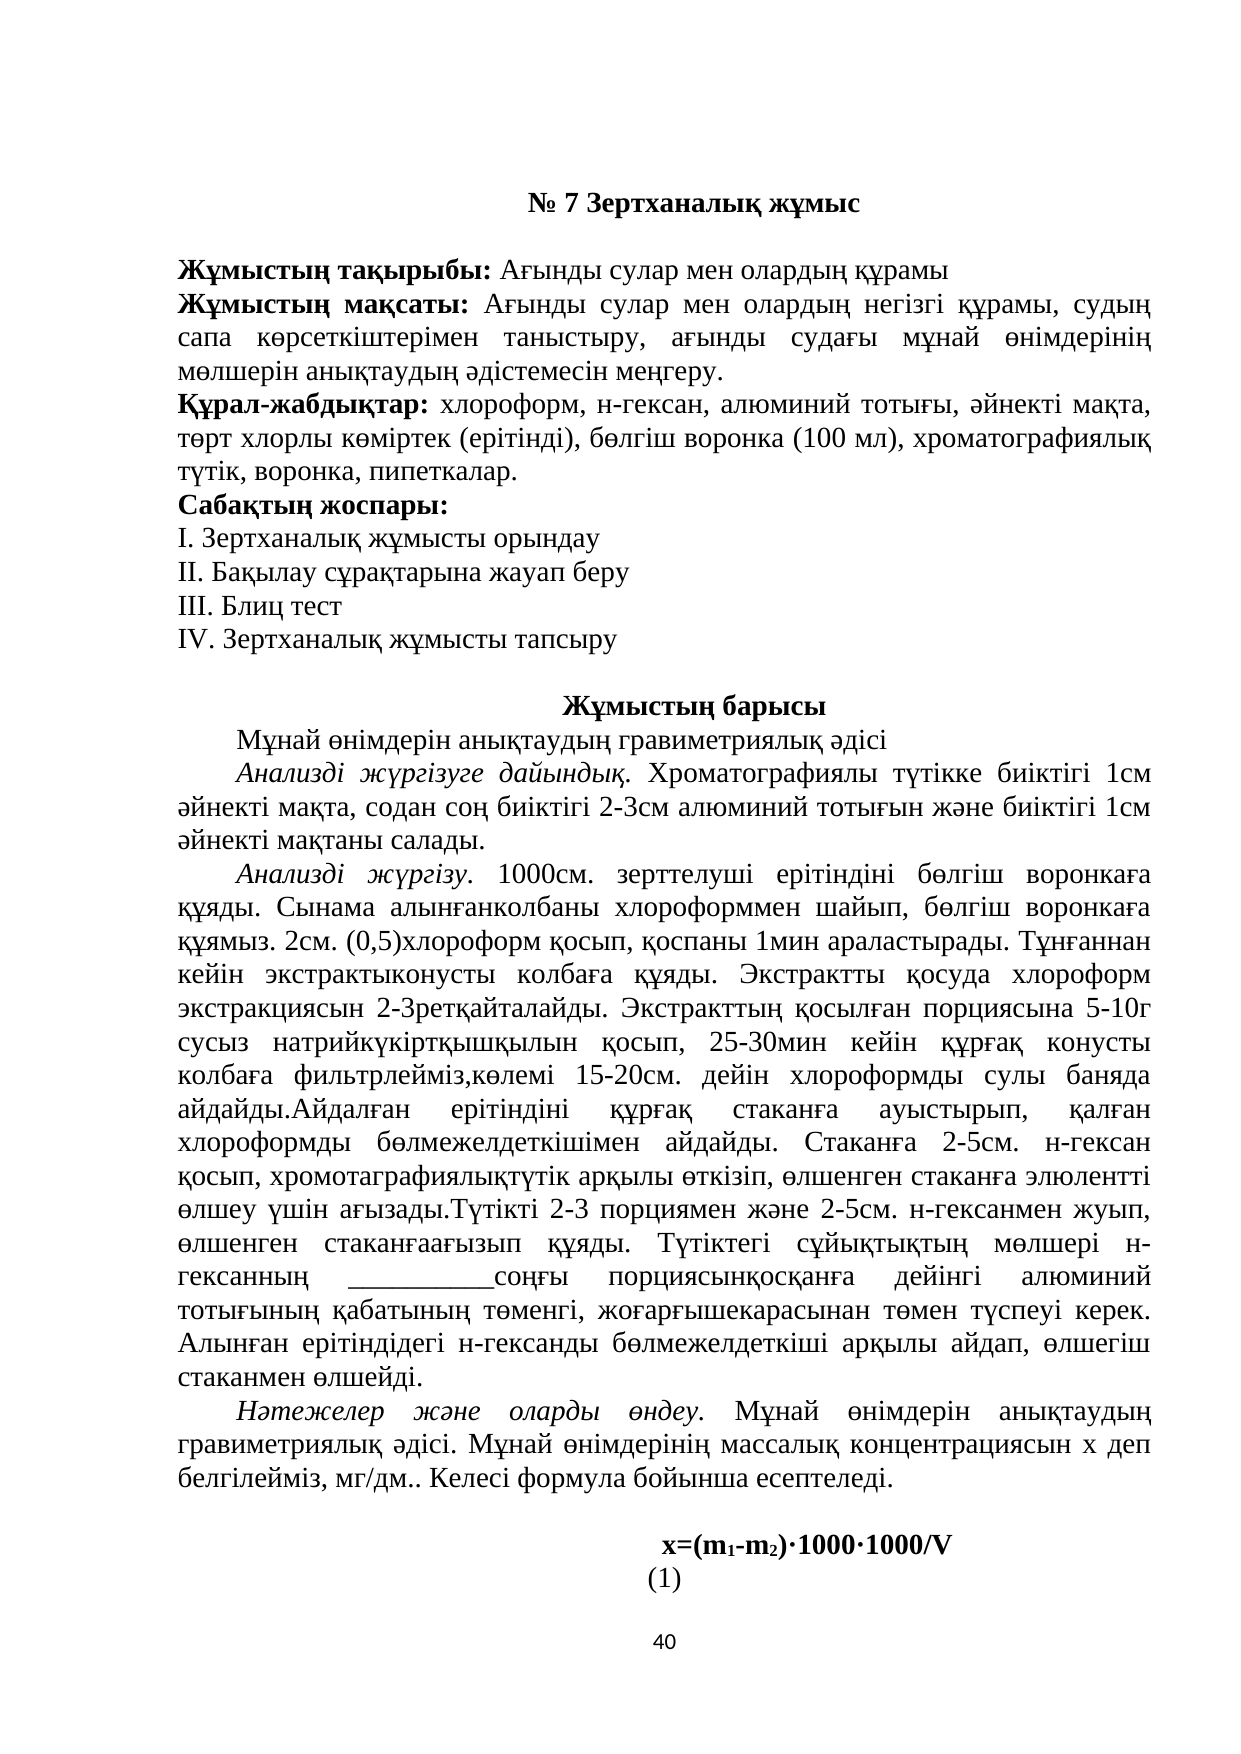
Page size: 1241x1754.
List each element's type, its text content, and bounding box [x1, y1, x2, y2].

text Құрал-жабдықтар: хлороформ, н-гексан, алюминий тотығы, әйнекті мақта, төрт хлорлы көміртек (ерітінді), бөлгіш воронка (100 мл), хроматографиялық түтік, воронка, пипеткалар. [177, 386, 1152, 487]
text Жұмыстың мақсаты: Ағынды сулар мен олардың негізгі құрамы, судың сапа көрсеткіштерімен таныстыру, ағынды судағы мұнай өнімдерінің мөлшерін анықтаудың әдістемесін меңгеру. [177, 286, 1152, 386]
text Анализді жүргізуге дайындық. Хроматографиялы түтікке биіктігі 1см әйнекті мақта, содан соң биіктігі 2-3см алюминий тотығын және биіктігі 1см әйнекті мақтаны салады. [177, 755, 1152, 856]
text Мұнай өнімдерін анықтаудың гравиметриялық әдісі [177, 722, 1152, 755]
text І. Зертханалық жұмысты орындау [177, 521, 1152, 554]
text x=(m1-m2)·1000·1000/V (1) [177, 1527, 1152, 1594]
text Анализді жүргізу. 1000см. зерттелуші ерітіндіні бөлгіш воронкаға құяды. Сынама алынғанколбаны хлороформмен шайып, бөлгіш воронкаға құямыз. 2см. (0,5)хлороформ қосып, қоспаны 1мин араластырады. Тұнғаннан кейін экстрактыконусты колбаға құяды. Экстрактты қосуда хлороформ экстракциясын 2-3ретқайталайды. Экстракттың қосылған порциясына 5-10г сусыз натрийкүкіртқышқылын қосып, 25-30мин кейін құрғақ конусты колбаға фильтрлейміз,көлемі 15-20см. дейін хлороформды сулы баняда айдайды.Айдалған ерітіндіні құрғақ стаканға ауыстырып, қалған хлороформды бөлмежелдеткішімен айдайды. Стаканға 2-5см. н-гексан қосып, хромотаграфиялықтүтік арқылы өткізіп, өлшенген стаканға элюлентті өлшеу үшін ағызады.Түтікті 2-3 порциямен және 2-5см. н-гексанмен жуып, өлшенген стаканғаағызып құяды. Түтіктегі сұйықтықтың мөлшері н-гексанның __________соңғы порциясынқосқанға дейінгі алюминий тотығының қабатының төменгі, жоғарғышекарасынан төмен түспеуі керек. Алынған ерітіндідегі н-гександы бөлмежелдеткіші арқылы айдап, өлшегіш стаканмен өлшейді. [177, 856, 1152, 1393]
text ІІ. Бақылау сұрақтарына жауап беру [177, 554, 1152, 588]
text Жұмыстың барысы [177, 688, 1152, 722]
text Сабақтың жоспары: [177, 487, 1152, 521]
text Жұмыстың тақырыбы: Ағынды сулар мен олардың құрамы [177, 252, 1152, 286]
text ІV. Зертханалық жұмысты тапсыру [177, 621, 1152, 655]
text № 7 Зертханалық жұмыс [177, 185, 1152, 219]
text Нәтежелер және оларды өндеу. Мұнай өнімдерін анықтаудың гравиметриялық әдісі. Мұнай өнімдерінің массалық концентрациясын x деп белгілейміз, мг/дм.. Келесі формула бойынша есептеледі. [177, 1393, 1152, 1493]
text ІІІ. Блиц тест [177, 588, 1152, 621]
